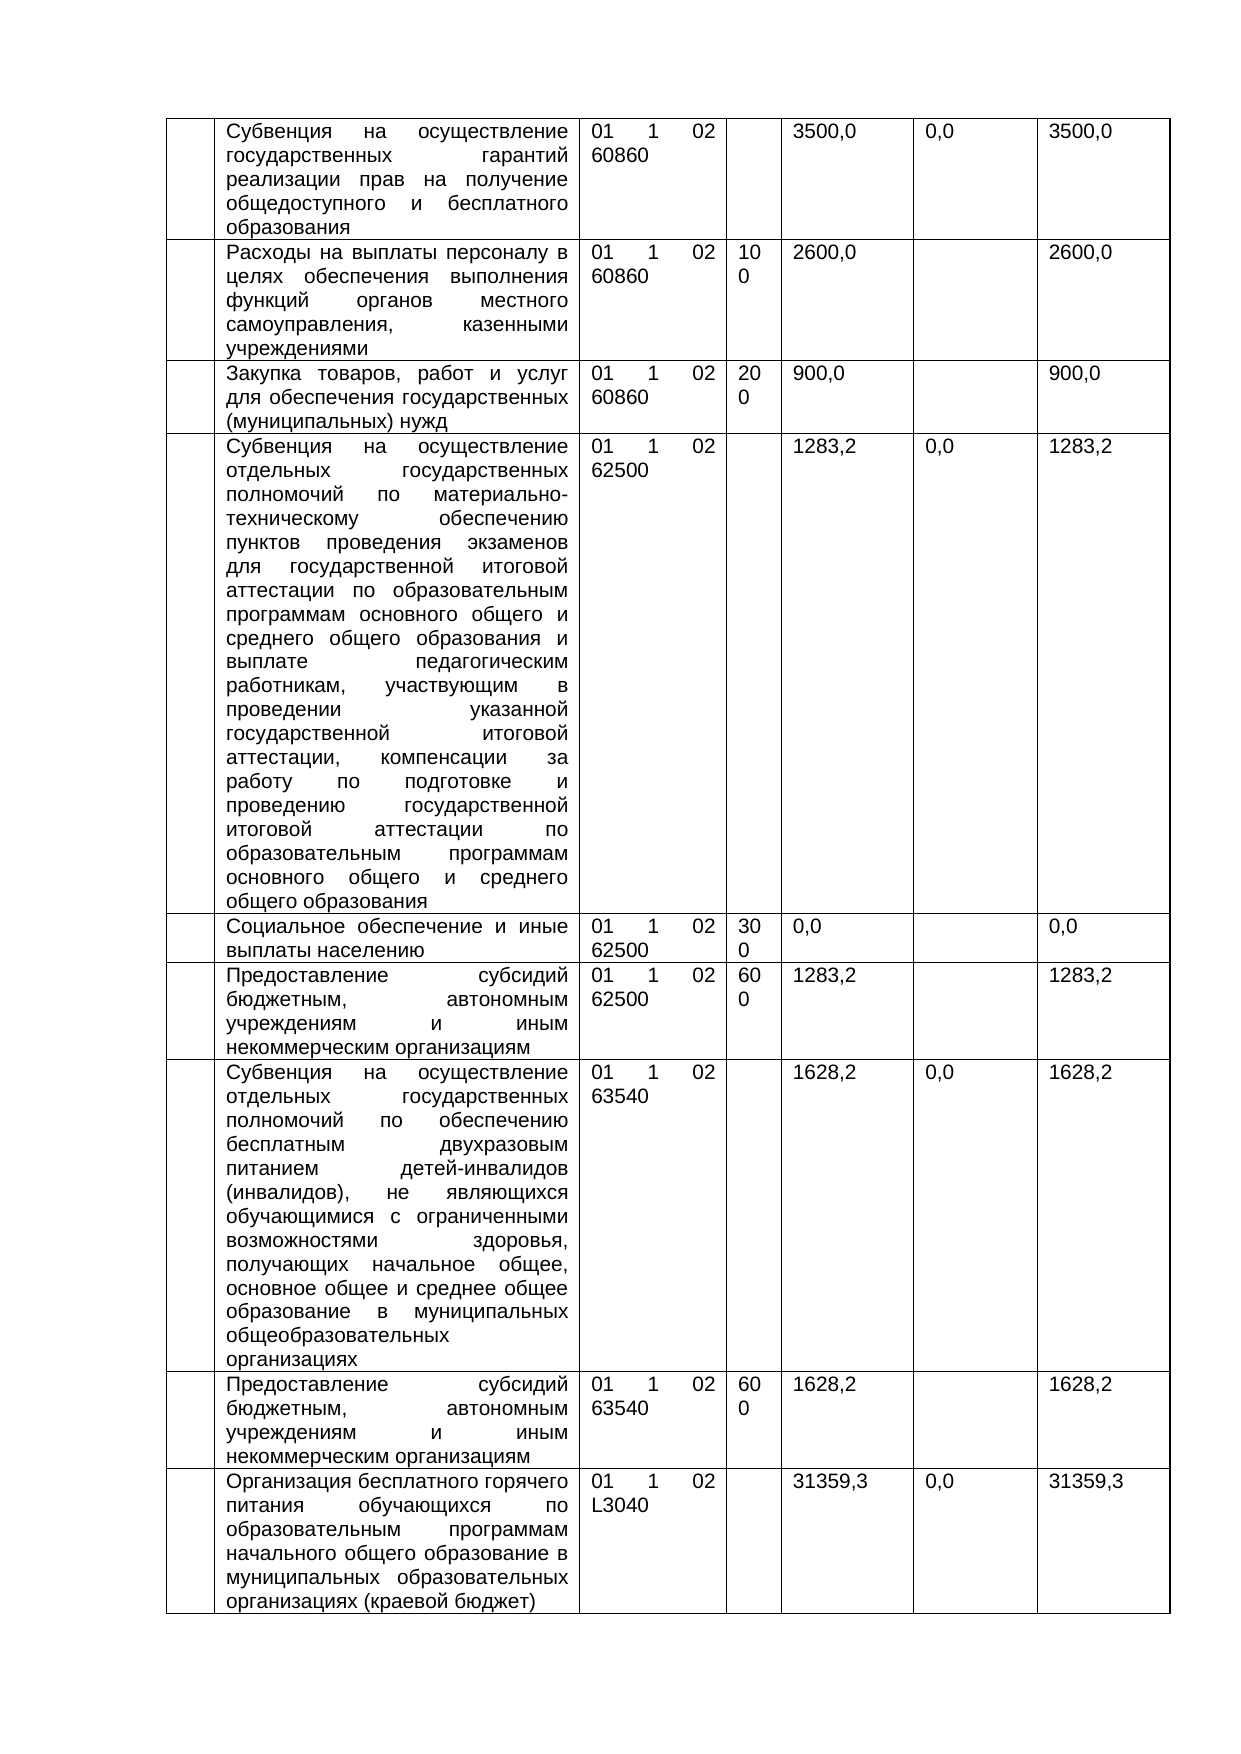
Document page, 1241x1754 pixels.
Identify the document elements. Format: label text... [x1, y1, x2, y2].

table_cell 01 1 02 60860 [580, 240, 726, 360]
table_cell [914, 240, 1037, 360]
table_cell 3500,0 [782, 119, 913, 239]
table_cell 2600,0 [782, 240, 913, 360]
table_cell 1283,2 [1038, 963, 1169, 1059]
table_cell Организация бесплатного горячего питания обучающихся по образовательным программам начального общего образование в муниципальных образовательных организациях (краевой бюджет) [215, 1469, 579, 1613]
table_cell Субвенция на осуществление государственных гарантий реализации прав на получение общедоступного и бесплатного образования [215, 119, 579, 239]
table_cell Социальное обеспечение и иные выплаты населению [215, 914, 579, 962]
table_cell [167, 914, 214, 962]
table_cell 0,0 [914, 434, 1037, 913]
table_cell [727, 1469, 781, 1613]
table_cell 200 [727, 361, 781, 433]
table_cell 2600,0 [1038, 240, 1169, 360]
table_cell 0,0 [914, 119, 1037, 239]
table_cell Закупка товаров, работ и услуг для обеспечения государственных (муниципальных) нужд [215, 361, 579, 433]
table_cell 1628,2 [782, 1372, 913, 1468]
table_cell 01 1 02 60860 [580, 119, 726, 239]
table_cell 31359,3 [782, 1469, 913, 1613]
table_cell Субвенция на осуществление отдельных государственных полномочий по материально-техническому обеспечению пунктов проведения экзаменов для государственной итоговой аттестации по образовательным программам основного общего и среднего общего образования и выплате педагогическим работникам, участвующим в проведении указанной государственной итоговой аттестации, компенсации за работу по подготовке и проведению государственной итоговой аттестации по образовательным программам основного общего и среднего общего образования [215, 434, 579, 913]
table_cell Предоставление субсидий бюджетным, автономным учреждениям и иным некоммерческим организациям [215, 1372, 579, 1468]
table_cell 01 1 02 L3040 [580, 1469, 726, 1613]
table_cell 900,0 [782, 361, 913, 433]
table_cell 1628,2 [1038, 1372, 1169, 1468]
table_cell 01 1 02 62500 [580, 963, 726, 1059]
table_cell 3500,0 [1038, 119, 1169, 239]
table_cell Расходы на выплаты персоналу в целях обеспечения выполнения функций органов местного самоуправления, казенными учреждениями [215, 240, 579, 360]
table_cell 1628,2 [1038, 1060, 1169, 1371]
table_cell [167, 1372, 214, 1468]
table_cell [914, 1372, 1037, 1468]
table_cell 01 1 02 63540 [580, 1060, 726, 1371]
table_cell 01 1 02 63540 [580, 1372, 726, 1468]
table_cell 31359,3 [1038, 1469, 1169, 1613]
table_cell 300 [727, 914, 781, 962]
table_cell [167, 1060, 214, 1371]
table_cell 1283,2 [1038, 434, 1169, 913]
table_cell Предоставление субсидий бюджетным, автономным учреждениям и иным некоммерческим организациям [215, 963, 579, 1059]
table_cell [167, 963, 214, 1059]
table_cell 0,0 [914, 1060, 1037, 1371]
table_cell [167, 240, 214, 360]
table_cell 1283,2 [782, 963, 913, 1059]
table_cell 1628,2 [782, 1060, 913, 1371]
table_cell 0,0 [914, 1469, 1037, 1613]
table_cell Субвенция на осуществление отдельных государственных полномочий по обеспечению бесплатным двухразовым питанием детей-инвалидов (инвалидов), не являющихся обучающимися с ограниченными возможностями здоровья, получающих начальное общее, основное общее и среднее общее образование в муниципальных общеобразовательных организациях [215, 1060, 579, 1371]
table_cell [167, 361, 214, 433]
table_cell 100 [727, 240, 781, 360]
table_cell 0,0 [782, 914, 913, 962]
table_cell 0,0 [1038, 914, 1169, 962]
table_cell [727, 119, 781, 239]
table_cell 01 1 02 60860 [580, 361, 726, 433]
table_cell [167, 119, 214, 239]
table_cell 01 1 02 62500 [580, 914, 726, 962]
table_cell [914, 963, 1037, 1059]
table_cell 900,0 [1038, 361, 1169, 433]
table_cell [914, 914, 1037, 962]
table_cell [727, 1060, 781, 1371]
table_cell 1283,2 [782, 434, 913, 913]
table_cell [167, 434, 214, 913]
table_cell 600 [727, 963, 781, 1059]
table_cell [167, 1469, 214, 1613]
table_cell 600 [727, 1372, 781, 1468]
table_cell [727, 434, 781, 913]
table_cell 01 1 02 62500 [580, 434, 726, 913]
table_cell [914, 361, 1037, 433]
